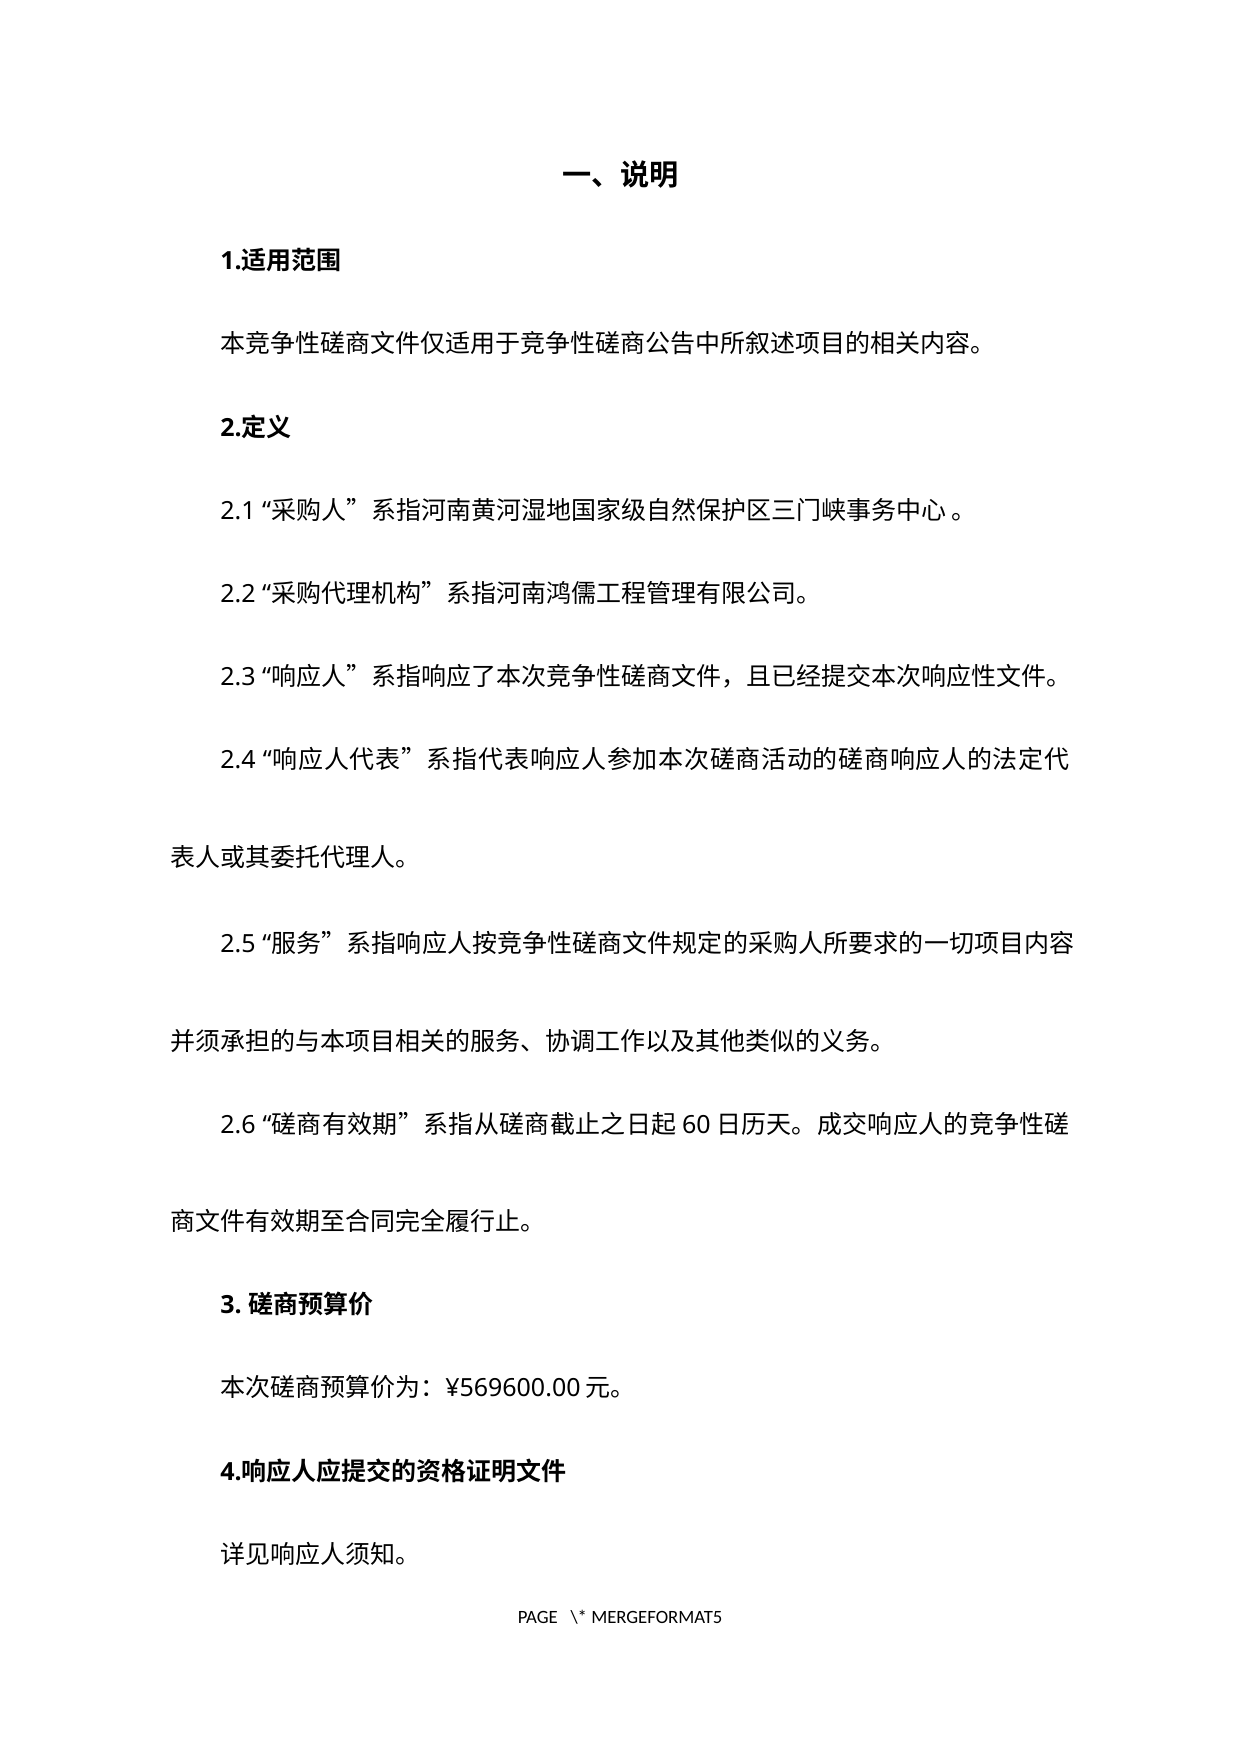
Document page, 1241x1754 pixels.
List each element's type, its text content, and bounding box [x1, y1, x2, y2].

text 本竞争性磋商文件仅适用于竞争性磋商公告中所叙述项目的相关内容。 [170, 309, 1070, 374]
text 3. 磋商预算价 [170, 1270, 1070, 1335]
text 一、说明 [170, 140, 1070, 205]
text 2.定义 [170, 393, 1070, 458]
text 2.5 “服务”系指响应人按竞争性磋商文件规定的采购人所要求的一切项目内容。并须承担的与本项目相关的服务、协调工作以及其他类似的义务。 [170, 909, 1076, 1072]
text 2.4 “响应人代表”系指代表响应人参加本次磋商活动的磋商响应人的法定代表人或其委托代理人。 [170, 725, 1070, 888]
text 2.3 “响应人”系指响应了本次竞争性磋商文件，且已经提交本次响应性文件。 [170, 642, 1070, 707]
text 2.6 “磋商有效期”系指从磋商截止之日起60日历天。成交响应人的竞争性磋商文件有效期至合同完全履行止。 [170, 1090, 1070, 1252]
text 详见响应人须知。 [170, 1520, 1070, 1585]
text 1.适用范围 [170, 226, 1070, 291]
text 本次磋商预算价为：¥569600.00元。 [170, 1353, 1070, 1418]
text 4.响应人应提交的资格证明文件 [170, 1437, 1070, 1502]
text 2.1 “采购人”系指河南黄河湿地国家级自然保护区三门峡事务中心 。 [170, 476, 1070, 541]
text 2.2 “采购代理机构”系指河南鸿儒工程管理有限公司。 [170, 559, 1070, 624]
